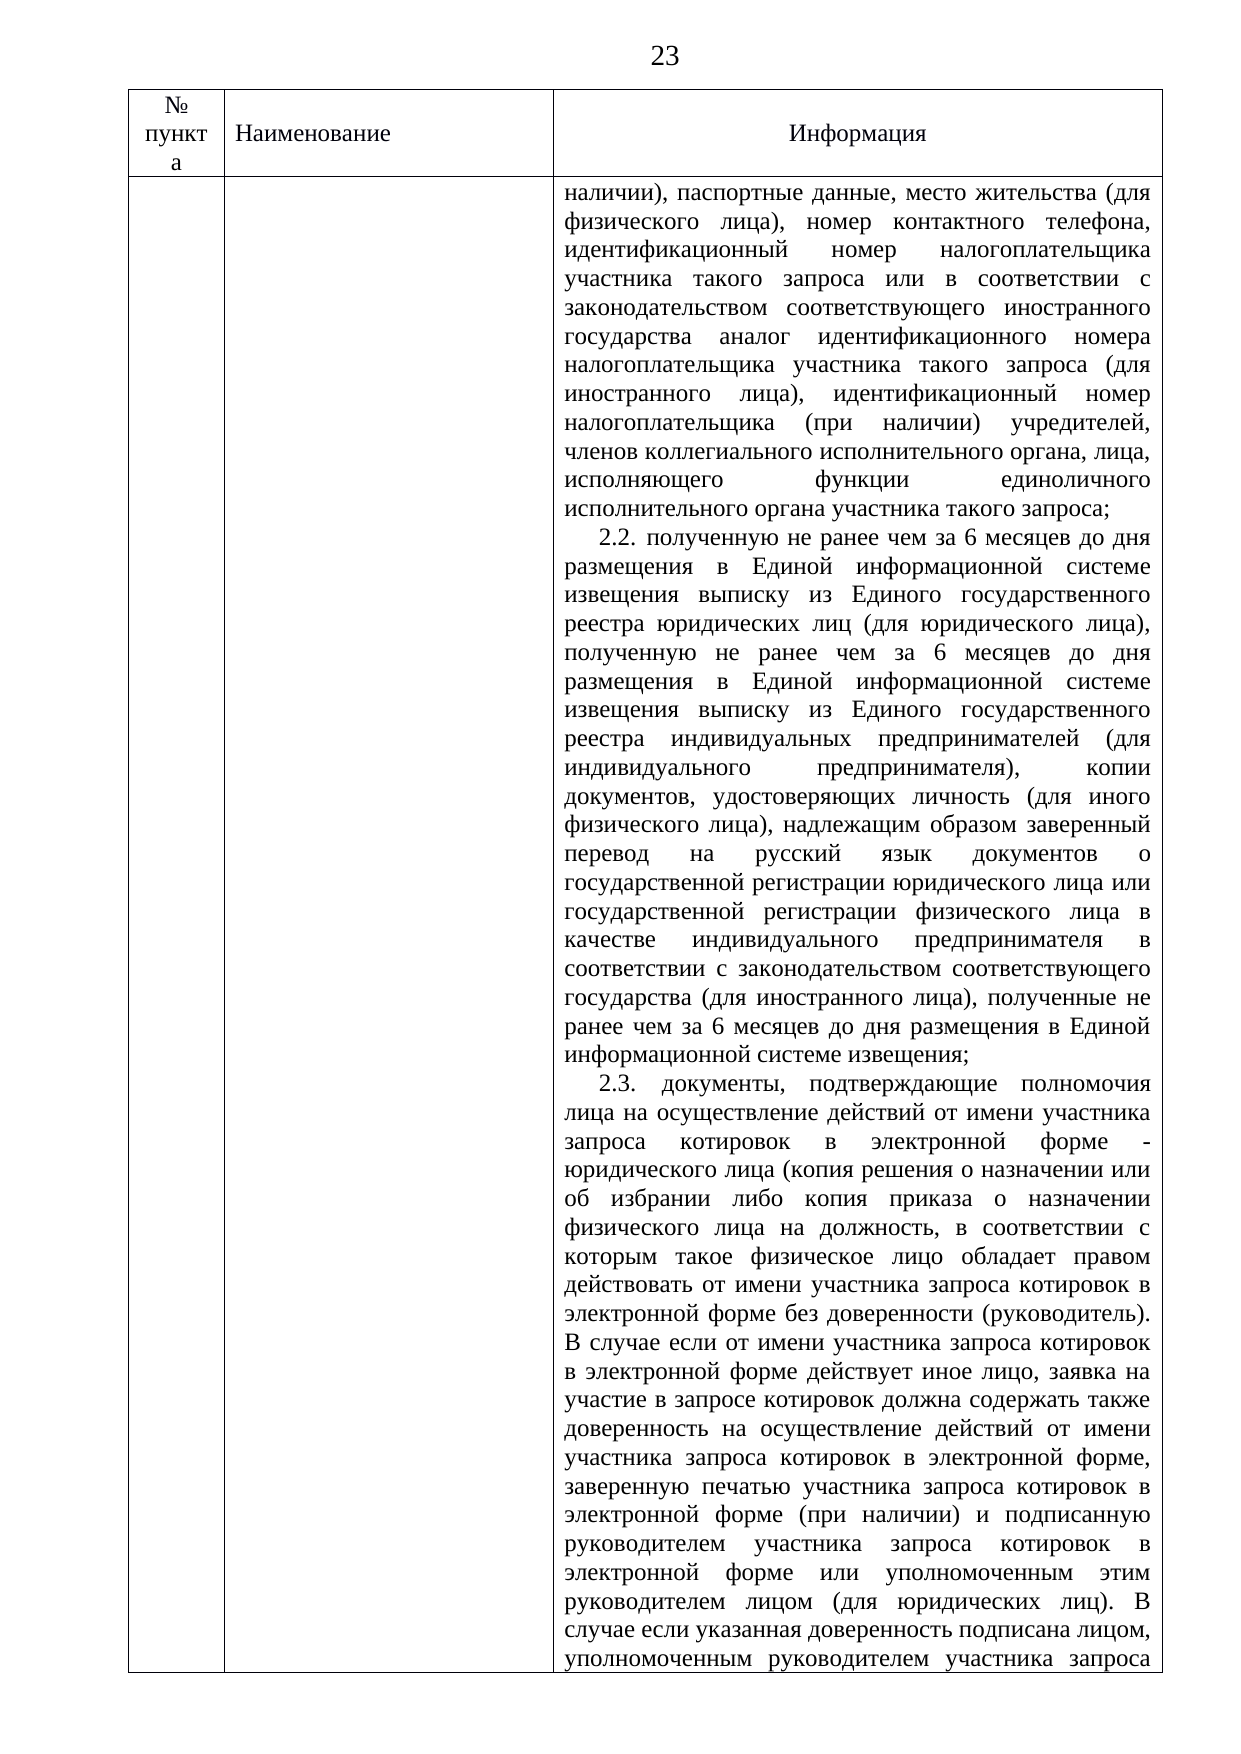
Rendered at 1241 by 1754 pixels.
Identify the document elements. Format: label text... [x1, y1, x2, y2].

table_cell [225, 177, 553, 1672]
table_header Информация [554, 90, 1162, 176]
table_header Наименование [225, 90, 553, 176]
table_cell [129, 177, 224, 1672]
table_header № пункта [129, 90, 224, 176]
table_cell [554, 177, 1162, 1672]
